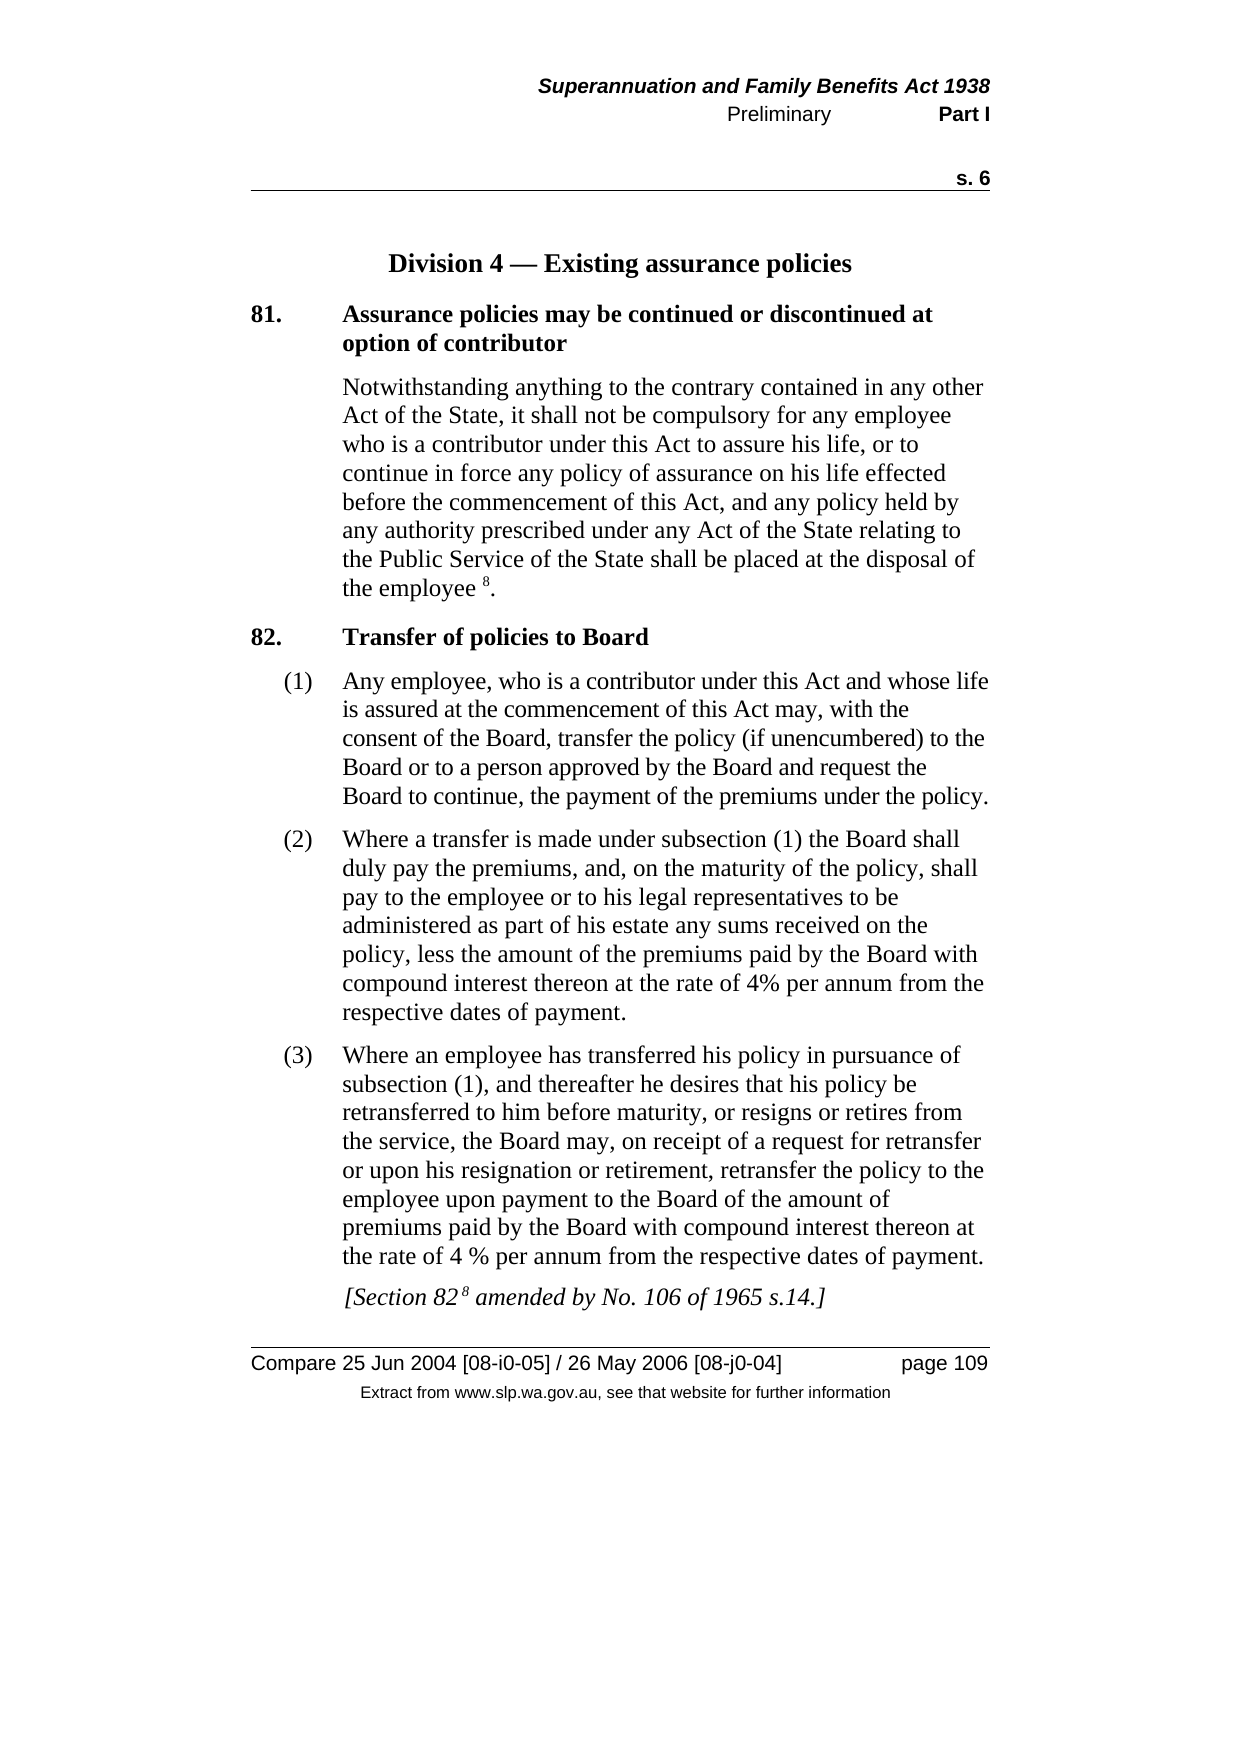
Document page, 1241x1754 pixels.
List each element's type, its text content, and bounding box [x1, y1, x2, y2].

text [Section 82 8 amended by No. 106 of 1965 s.14.] [251, 1282, 990, 1311]
text Notwithstanding anything to the contrary contained in any other Act of the State, it shall not be compulsory for any employee who is a contributor under this Act to assure his life, or to continue in force any policy of assurance on his life effected before the commencement of this Act, and any policy held by any authority prescribed under any Act of the State relating to the Public Service of the State shall be placed at the disposal of the employee 8. [251, 372, 990, 602]
subtitle 82. Transfer of policies to Board [251, 622, 990, 651]
subtitle 81. Assurance policies may be continued or discontinued at option of contributor [251, 299, 990, 357]
text (2) Where a transfer is made under subsection (1) the Board shall duly pay the premiums, and, on the maturity of the policy, shall pay to the employee or to his legal representatives to be administered as part of his estate any sums received on the policy, less the amount of the premiums paid by the Board with compound interest thereon at the rate of 4% per annum from the respective dates of payment. [251, 824, 990, 1025]
subtitle Division 4 — Existing assurance policies [251, 247, 990, 279]
text (1) Any employee, who is a contributor under this Act and whose life is assured at the commencement of this Act may, with the consent of the Board, transfer the policy (if unencumbered) to the Board or to a person approved by the Board and request the Board to continue, the payment of the premiums under the policy. [251, 666, 990, 809]
text (3) Where an employee has transferred his policy in pursuance of subsection (1), and thereafter he desires that his policy be retransferred to him before maturity, or resigns or retires from the service, the Board may, on receipt of a request for retransfer or upon his resignation or retirement, retransfer the policy to the employee upon payment to the Board of the amount of premiums paid by the Board with compound interest thereon at the rate of 4 % per annum from the respective dates of payment. [251, 1040, 990, 1270]
